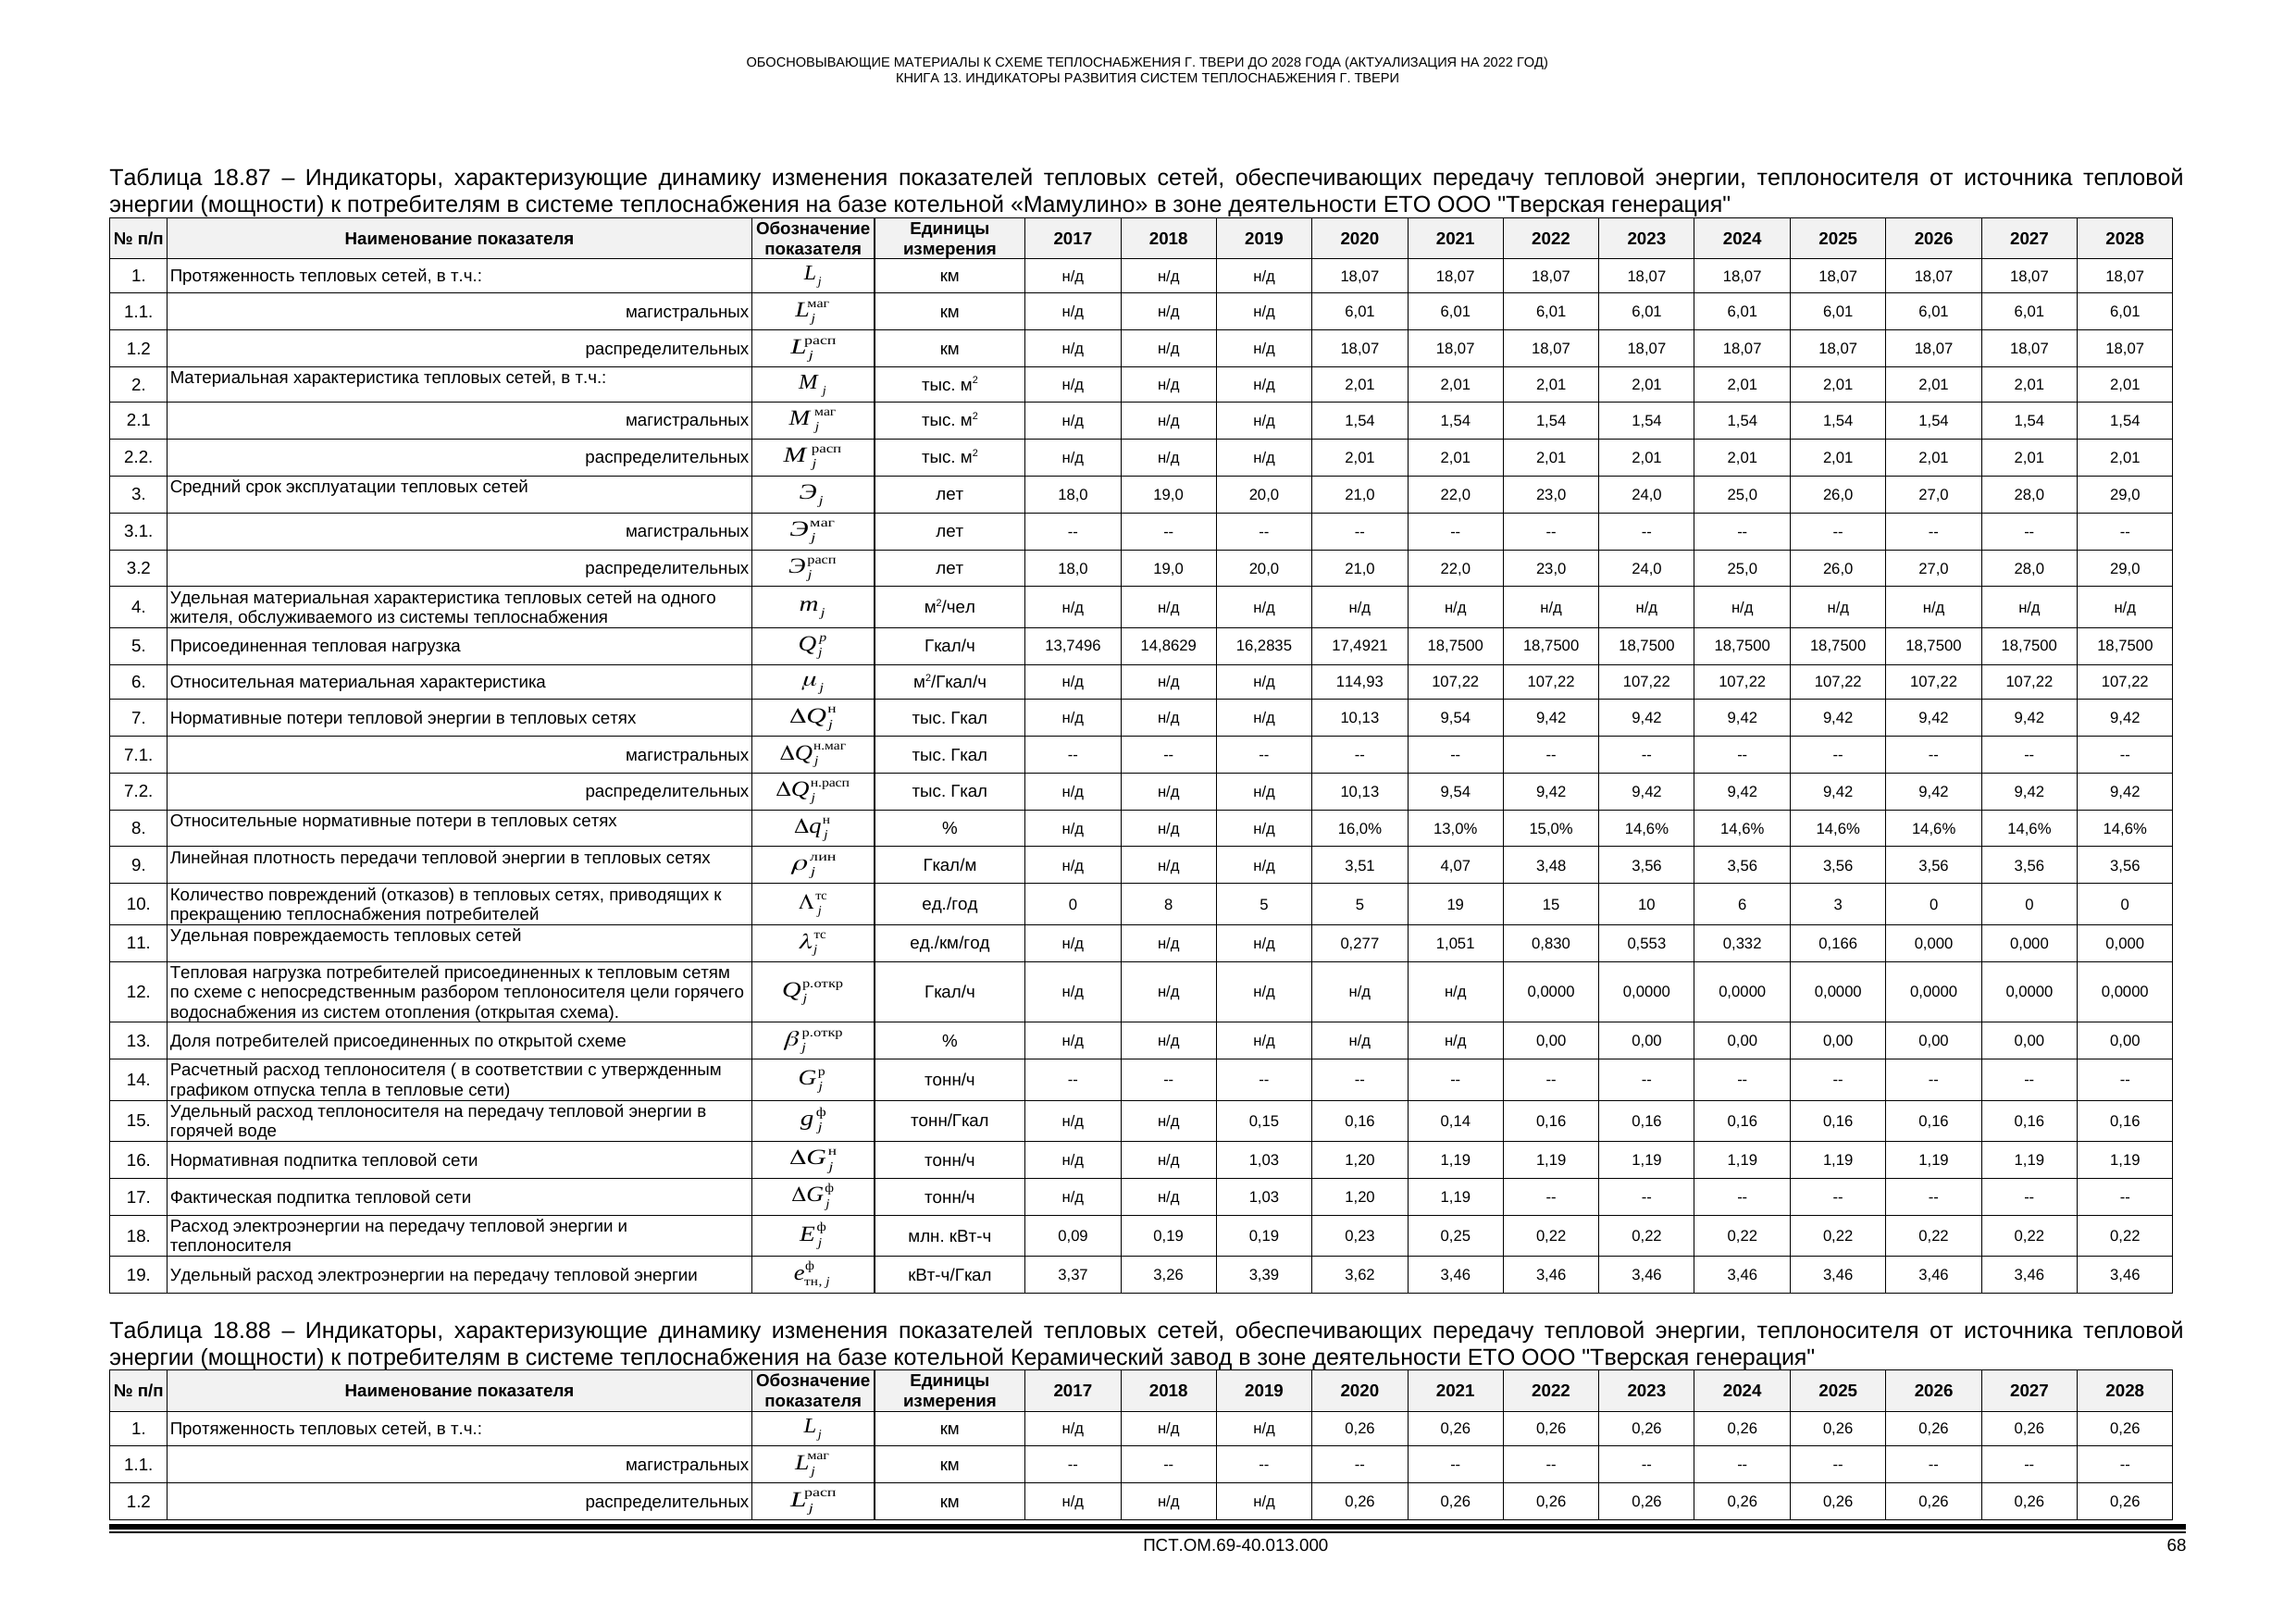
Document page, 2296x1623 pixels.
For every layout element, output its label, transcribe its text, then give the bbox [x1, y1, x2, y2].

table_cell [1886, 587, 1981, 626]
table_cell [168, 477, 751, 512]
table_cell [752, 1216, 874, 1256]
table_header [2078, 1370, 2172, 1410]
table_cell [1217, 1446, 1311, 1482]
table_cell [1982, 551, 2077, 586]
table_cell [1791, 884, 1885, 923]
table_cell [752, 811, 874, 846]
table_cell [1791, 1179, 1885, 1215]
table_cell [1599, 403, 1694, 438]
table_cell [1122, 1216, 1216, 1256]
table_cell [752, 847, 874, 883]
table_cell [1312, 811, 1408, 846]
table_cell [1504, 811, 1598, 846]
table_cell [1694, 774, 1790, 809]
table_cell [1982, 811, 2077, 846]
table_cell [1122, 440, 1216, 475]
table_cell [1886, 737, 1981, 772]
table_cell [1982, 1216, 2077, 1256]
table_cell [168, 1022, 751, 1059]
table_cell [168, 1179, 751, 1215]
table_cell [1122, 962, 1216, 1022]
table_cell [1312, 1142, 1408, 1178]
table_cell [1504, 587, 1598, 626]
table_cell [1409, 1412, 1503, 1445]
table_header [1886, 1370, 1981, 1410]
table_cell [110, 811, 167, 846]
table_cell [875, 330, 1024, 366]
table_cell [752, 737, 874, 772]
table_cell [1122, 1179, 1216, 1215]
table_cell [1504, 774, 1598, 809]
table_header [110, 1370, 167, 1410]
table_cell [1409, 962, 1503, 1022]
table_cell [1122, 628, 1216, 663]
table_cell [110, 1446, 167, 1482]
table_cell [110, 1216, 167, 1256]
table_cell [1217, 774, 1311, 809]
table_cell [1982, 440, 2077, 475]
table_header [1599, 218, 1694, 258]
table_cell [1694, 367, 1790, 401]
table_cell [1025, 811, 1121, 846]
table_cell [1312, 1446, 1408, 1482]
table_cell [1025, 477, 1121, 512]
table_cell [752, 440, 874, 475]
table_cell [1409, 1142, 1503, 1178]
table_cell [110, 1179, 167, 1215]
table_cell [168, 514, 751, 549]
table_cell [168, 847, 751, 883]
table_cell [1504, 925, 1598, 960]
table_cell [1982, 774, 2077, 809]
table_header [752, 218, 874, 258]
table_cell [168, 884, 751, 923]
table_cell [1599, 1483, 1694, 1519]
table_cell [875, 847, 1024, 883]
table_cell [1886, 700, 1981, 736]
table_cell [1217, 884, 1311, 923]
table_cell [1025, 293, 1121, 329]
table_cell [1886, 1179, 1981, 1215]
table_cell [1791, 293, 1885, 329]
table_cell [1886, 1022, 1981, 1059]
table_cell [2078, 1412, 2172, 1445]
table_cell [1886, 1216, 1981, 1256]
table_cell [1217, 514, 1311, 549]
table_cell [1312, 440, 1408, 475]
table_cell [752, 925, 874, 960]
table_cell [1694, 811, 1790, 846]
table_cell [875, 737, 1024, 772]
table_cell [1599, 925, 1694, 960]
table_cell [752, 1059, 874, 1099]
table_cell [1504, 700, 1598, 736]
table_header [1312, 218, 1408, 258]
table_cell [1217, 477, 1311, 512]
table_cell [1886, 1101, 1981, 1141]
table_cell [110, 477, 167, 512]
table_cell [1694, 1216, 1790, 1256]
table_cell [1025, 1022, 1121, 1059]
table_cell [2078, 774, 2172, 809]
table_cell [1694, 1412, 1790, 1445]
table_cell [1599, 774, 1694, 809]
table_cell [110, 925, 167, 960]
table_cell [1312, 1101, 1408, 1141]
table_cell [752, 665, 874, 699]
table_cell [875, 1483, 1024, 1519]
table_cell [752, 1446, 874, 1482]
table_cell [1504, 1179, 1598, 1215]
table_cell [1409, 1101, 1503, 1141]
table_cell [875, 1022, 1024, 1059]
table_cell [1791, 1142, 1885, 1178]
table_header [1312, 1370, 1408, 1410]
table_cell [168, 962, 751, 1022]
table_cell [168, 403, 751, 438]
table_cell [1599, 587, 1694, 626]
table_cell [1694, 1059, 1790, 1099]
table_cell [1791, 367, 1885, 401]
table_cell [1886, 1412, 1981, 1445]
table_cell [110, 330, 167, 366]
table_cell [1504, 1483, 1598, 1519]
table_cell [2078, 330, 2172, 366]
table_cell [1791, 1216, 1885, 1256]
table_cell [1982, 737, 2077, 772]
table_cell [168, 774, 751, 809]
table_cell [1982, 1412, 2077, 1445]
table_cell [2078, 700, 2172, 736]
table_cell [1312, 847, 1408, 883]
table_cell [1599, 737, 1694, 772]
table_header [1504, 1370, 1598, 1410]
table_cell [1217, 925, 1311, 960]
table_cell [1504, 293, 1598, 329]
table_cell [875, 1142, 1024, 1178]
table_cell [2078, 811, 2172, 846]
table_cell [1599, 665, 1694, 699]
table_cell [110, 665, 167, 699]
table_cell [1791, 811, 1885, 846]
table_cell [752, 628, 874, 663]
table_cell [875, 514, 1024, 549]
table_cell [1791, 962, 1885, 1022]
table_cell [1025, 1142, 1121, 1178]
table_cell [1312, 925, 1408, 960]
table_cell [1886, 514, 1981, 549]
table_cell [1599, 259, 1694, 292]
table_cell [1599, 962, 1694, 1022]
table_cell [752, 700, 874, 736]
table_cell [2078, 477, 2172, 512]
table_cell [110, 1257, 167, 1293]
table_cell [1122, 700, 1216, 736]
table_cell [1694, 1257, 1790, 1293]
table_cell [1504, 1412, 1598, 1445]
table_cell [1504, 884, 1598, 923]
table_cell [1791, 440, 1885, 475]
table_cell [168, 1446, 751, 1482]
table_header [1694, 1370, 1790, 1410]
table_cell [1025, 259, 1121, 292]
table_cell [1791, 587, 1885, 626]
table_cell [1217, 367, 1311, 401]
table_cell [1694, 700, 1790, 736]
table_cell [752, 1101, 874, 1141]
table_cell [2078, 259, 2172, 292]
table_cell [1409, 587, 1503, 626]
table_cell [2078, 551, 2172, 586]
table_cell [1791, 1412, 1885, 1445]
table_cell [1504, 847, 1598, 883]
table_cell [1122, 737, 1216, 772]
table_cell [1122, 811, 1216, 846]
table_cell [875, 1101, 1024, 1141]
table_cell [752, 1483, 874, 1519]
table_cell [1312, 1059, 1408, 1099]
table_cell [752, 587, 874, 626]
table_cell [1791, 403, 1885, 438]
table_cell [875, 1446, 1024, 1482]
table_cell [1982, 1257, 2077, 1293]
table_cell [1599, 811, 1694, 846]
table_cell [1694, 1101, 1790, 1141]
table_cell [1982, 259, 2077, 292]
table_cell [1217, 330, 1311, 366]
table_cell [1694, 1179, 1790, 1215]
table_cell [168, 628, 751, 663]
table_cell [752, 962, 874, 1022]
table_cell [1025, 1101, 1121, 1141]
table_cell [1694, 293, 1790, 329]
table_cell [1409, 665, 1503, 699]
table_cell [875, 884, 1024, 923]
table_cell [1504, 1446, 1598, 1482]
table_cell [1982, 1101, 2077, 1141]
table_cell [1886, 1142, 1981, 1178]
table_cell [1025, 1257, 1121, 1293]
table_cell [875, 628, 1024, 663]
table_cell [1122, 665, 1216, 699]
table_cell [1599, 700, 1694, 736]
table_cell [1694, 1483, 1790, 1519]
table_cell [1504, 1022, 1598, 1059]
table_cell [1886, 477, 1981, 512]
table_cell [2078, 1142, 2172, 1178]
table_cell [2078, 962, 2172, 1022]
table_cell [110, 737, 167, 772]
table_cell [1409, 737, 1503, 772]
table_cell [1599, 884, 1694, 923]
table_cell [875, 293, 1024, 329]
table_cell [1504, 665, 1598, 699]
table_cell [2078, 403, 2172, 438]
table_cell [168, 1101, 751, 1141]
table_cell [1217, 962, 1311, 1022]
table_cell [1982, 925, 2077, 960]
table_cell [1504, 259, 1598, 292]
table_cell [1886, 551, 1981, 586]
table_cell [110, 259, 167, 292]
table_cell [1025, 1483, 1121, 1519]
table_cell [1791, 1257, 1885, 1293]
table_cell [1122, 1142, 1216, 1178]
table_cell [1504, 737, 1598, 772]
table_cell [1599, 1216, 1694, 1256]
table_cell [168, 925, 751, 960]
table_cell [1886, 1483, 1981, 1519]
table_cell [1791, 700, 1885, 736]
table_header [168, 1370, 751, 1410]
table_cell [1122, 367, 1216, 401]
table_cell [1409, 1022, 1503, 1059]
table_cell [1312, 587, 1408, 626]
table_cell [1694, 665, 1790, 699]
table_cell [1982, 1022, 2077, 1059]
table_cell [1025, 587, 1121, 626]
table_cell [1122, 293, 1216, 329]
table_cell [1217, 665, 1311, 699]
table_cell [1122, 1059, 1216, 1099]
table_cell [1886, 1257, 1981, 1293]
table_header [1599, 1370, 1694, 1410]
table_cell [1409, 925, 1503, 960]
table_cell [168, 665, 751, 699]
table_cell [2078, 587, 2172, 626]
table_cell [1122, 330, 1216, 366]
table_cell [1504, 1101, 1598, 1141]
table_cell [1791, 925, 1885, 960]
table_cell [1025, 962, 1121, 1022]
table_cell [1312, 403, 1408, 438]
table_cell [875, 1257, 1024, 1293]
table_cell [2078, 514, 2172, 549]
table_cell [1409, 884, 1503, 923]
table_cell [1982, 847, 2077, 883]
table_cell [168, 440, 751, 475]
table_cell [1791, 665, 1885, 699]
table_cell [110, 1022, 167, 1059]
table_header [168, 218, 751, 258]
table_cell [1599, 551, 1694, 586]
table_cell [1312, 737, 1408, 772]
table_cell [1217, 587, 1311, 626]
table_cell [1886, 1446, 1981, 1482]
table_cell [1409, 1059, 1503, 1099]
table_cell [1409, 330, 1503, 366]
text Таблица . – Индикаторы, характеризующие динамику изменения показателей тепловых сетей, обеспечивающих передачу тепловой энергии, теплоносителя от источника тепловой энергии (мощности) к потребителям в системе теплоснабжения на базе котельной Керамический завод в зоне деятельности ЕТО ООО "Тверская генерация" [109, 1317, 2186, 1369]
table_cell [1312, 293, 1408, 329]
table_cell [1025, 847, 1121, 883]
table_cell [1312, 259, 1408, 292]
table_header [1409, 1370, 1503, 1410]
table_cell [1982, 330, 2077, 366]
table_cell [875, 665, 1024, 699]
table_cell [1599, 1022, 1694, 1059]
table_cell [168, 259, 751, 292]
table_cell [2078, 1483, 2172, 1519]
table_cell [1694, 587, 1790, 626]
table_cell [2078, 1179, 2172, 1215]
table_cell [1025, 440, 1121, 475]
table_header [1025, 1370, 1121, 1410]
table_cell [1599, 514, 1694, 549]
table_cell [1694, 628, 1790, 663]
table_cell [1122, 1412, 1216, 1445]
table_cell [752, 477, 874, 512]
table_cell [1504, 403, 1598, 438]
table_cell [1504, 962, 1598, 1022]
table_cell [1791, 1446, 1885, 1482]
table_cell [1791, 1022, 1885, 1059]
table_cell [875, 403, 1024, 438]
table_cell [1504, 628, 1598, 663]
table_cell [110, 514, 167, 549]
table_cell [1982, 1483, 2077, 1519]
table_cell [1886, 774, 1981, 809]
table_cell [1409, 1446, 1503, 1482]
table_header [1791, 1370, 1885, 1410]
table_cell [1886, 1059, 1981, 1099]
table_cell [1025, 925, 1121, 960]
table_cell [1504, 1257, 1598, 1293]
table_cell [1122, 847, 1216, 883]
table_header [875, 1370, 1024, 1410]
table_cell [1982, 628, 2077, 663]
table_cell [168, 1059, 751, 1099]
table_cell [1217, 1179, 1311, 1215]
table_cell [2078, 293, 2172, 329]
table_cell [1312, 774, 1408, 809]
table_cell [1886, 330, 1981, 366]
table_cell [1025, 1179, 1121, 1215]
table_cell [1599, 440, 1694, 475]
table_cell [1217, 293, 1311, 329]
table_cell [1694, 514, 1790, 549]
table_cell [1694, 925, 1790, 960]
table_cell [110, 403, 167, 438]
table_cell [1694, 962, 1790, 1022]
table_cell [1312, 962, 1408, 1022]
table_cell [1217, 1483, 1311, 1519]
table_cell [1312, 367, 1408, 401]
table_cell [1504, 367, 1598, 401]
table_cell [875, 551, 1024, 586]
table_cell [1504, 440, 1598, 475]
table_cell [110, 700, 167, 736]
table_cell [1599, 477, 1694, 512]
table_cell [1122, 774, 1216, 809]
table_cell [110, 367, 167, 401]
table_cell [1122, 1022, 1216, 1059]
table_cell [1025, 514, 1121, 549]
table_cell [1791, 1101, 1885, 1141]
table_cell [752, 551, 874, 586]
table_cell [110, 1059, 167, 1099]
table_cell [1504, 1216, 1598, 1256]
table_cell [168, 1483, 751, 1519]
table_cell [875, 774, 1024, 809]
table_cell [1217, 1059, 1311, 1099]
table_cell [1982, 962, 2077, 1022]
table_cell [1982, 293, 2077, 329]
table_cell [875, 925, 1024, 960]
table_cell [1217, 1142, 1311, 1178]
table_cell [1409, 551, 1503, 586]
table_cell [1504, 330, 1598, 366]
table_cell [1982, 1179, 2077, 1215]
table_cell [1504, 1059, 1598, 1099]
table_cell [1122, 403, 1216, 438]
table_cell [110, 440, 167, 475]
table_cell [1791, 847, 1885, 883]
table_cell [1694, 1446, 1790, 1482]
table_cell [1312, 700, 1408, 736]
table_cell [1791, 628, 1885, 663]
text Таблица . – Индикаторы, характеризующие динамику изменения показателей тепловых сетей, обеспечивающих передачу тепловой энергии, теплоносителя от источника тепловой энергии (мощности) к потребителям в системе теплоснабжения на базе котельной «Мамулино» в зоне деятельности ЕТО ООО "Тверская генерация" [109, 164, 2186, 217]
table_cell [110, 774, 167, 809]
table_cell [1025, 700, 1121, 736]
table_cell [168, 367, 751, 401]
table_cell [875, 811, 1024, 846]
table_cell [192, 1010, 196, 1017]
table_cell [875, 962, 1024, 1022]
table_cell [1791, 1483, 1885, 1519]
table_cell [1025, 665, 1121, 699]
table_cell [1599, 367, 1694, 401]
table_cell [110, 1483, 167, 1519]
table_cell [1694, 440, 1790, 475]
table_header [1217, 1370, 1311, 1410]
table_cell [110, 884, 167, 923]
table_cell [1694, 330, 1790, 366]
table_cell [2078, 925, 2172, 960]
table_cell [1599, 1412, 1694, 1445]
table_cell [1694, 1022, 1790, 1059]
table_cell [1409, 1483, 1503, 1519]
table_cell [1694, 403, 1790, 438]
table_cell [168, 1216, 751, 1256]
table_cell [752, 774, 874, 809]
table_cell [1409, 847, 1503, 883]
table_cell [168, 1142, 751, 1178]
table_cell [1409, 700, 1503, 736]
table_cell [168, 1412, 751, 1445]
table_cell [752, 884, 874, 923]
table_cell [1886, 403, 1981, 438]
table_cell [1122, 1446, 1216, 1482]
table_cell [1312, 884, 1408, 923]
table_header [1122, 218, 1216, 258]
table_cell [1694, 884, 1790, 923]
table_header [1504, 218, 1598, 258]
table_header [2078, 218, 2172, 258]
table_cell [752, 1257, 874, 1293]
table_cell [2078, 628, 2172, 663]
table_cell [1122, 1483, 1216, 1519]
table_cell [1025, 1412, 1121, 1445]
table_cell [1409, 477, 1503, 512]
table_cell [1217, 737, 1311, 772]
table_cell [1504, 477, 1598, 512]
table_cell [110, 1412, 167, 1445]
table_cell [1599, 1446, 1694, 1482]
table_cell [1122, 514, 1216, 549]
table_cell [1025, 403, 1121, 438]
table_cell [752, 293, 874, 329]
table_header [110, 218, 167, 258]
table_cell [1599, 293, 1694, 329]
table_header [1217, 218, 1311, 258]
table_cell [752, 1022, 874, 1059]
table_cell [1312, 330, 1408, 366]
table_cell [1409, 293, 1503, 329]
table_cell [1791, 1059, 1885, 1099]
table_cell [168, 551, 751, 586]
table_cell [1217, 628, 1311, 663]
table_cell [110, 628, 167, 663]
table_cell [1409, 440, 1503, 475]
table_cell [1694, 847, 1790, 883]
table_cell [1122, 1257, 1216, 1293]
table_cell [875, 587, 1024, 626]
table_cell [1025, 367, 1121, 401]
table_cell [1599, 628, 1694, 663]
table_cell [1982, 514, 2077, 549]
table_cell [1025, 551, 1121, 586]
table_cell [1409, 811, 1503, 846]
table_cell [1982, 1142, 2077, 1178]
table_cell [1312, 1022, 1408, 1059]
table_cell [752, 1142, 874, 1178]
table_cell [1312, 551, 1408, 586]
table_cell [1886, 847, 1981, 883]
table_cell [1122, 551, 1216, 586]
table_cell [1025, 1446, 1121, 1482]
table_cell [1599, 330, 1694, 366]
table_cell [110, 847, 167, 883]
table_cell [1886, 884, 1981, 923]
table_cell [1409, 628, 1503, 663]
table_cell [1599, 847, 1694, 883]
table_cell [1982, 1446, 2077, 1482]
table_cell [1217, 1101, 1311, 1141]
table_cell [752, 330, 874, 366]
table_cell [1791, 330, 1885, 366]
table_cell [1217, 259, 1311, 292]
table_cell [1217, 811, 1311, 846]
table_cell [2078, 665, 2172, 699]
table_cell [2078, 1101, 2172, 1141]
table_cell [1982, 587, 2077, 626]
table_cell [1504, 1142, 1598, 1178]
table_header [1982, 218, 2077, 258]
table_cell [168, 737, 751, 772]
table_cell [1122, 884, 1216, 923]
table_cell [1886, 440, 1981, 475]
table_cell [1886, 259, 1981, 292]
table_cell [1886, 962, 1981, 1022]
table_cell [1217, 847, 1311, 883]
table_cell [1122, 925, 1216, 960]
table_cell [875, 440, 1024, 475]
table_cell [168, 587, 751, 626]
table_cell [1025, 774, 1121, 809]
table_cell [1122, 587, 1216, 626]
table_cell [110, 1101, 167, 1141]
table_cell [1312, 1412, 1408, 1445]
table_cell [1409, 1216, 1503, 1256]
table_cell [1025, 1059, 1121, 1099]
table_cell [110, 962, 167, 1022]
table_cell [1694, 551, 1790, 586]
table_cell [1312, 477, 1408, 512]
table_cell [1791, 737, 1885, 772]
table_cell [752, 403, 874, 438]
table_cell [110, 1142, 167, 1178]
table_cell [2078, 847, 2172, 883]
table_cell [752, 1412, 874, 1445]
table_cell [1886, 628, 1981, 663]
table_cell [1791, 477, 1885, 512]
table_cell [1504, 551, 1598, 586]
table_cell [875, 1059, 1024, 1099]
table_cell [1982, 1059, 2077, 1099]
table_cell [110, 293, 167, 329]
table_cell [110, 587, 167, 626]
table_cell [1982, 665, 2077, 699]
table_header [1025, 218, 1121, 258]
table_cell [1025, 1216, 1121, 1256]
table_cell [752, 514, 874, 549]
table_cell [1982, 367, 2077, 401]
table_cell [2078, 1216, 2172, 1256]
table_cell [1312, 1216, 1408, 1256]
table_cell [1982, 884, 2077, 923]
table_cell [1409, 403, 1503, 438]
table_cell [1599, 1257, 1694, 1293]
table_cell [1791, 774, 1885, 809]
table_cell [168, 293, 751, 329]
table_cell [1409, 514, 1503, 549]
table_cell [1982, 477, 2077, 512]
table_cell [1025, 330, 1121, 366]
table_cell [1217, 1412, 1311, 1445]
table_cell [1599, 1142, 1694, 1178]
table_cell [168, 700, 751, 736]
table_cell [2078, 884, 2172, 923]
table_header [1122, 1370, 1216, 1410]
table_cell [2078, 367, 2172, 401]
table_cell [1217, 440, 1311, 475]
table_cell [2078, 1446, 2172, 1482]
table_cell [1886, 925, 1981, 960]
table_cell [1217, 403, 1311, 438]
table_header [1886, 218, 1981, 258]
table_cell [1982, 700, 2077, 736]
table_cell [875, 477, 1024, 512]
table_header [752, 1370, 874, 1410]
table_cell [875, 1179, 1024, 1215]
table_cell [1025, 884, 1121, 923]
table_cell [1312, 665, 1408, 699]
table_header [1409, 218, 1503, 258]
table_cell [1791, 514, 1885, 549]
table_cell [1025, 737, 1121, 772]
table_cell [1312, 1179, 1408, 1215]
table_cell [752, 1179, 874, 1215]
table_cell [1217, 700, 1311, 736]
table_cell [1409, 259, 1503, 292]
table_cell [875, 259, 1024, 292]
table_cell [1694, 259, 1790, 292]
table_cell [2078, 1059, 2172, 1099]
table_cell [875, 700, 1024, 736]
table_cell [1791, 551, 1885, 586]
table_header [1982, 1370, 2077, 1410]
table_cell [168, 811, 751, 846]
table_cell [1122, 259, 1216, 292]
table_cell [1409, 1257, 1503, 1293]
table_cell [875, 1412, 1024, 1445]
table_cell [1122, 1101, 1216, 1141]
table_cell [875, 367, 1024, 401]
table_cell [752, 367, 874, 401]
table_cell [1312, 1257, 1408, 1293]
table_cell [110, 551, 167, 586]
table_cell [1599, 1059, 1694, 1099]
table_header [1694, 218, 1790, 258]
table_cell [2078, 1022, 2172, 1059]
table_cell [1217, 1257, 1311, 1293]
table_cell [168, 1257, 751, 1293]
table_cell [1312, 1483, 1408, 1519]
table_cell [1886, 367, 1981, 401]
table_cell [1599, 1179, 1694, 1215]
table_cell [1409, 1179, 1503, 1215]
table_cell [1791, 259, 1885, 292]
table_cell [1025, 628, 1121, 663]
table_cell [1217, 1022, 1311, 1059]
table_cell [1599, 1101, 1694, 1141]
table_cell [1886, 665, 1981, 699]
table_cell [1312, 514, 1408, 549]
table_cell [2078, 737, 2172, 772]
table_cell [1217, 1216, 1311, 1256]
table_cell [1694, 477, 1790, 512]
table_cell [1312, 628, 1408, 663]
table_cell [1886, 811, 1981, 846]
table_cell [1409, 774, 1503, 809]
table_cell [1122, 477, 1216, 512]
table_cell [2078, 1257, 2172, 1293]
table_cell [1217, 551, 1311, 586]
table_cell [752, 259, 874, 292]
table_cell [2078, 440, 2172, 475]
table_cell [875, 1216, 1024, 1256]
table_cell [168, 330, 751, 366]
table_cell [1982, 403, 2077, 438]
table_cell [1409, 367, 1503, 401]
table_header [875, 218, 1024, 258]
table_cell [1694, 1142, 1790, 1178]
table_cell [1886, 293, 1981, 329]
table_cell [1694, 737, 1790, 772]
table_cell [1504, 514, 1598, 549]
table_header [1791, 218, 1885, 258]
